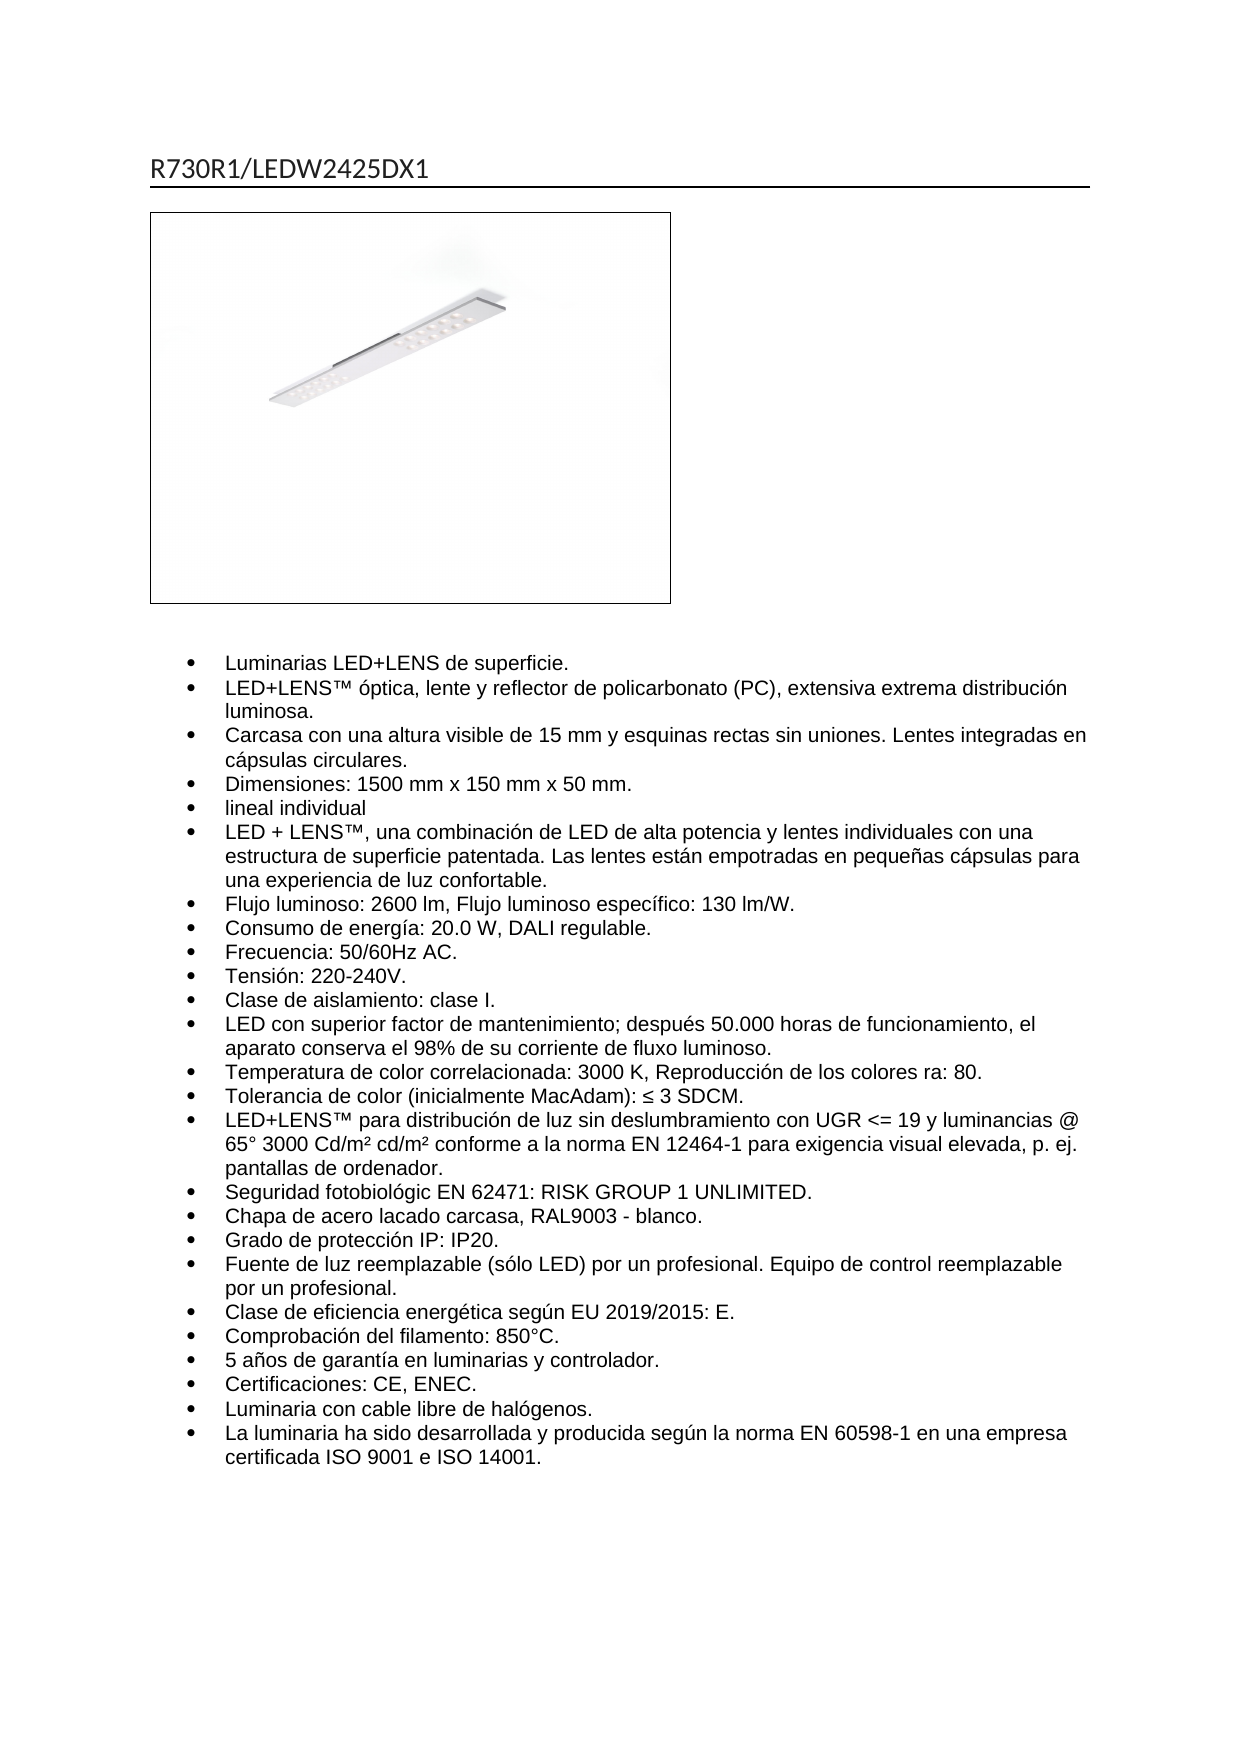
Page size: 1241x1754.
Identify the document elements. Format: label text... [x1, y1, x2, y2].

list LED con superior factor de mantenimiento; después 50.000 horas de funcionamiento, el aparato conserva el 98% de su corriente de fluxo luminoso. [187, 1012, 1090, 1060]
list La luminaria ha sido desarrollada y producida según la norma EN 60598-1 en una empresa certificada ISO 9001 e ISO 14001. [187, 1420, 1090, 1468]
text R730R1/LEDW2425DX1 [150, 150, 1090, 186]
list Seguridad fotobiológic EN 62471: RISK GROUP 1 UNLIMITED. [187, 1180, 1090, 1204]
picture [151, 213, 670, 603]
list Tensión: 220-240V. [187, 964, 1090, 988]
list LED + LENS™, una combinación de LED de alta potencia y lentes individuales con una estructura de superficie patentada. Las lentes están empotradas en pequeñas cápsulas para una experiencia de luz confortable. [187, 819, 1090, 891]
list Luminaria con cable libre de halógenos. [187, 1396, 1090, 1420]
list LED+LENS™ óptica, lente y reflector de policarbonato (PC), extensiva extrema distribución luminosa. [187, 675, 1090, 723]
list Clase de aislamiento: clase I. [187, 988, 1090, 1012]
list Frecuencia: 50/60Hz AC. [187, 939, 1090, 964]
list LED+LENS™ para distribución de luz sin deslumbramiento con UGR <= 19 y luminancias @ 65° 3000 Cd/m² cd/m² conforme a la norma EN 12464-1 para exigencia visual elevada, p. ej. pantallas de ordenador. [187, 1108, 1090, 1180]
list Certificaciones: CE, ENEC. [187, 1372, 1090, 1396]
list Luminarias LED+LENS de superficie. [187, 651, 1090, 675]
list Clase de eficiencia energética según EU 2019/2015: E. [187, 1300, 1090, 1324]
list Comprobación del filamento: 850°C. [187, 1324, 1090, 1348]
list Grado de protección IP: IP20. [187, 1228, 1090, 1252]
list lineal individual [187, 795, 1090, 819]
list Tolerancia de color (inicialmente MacAdam): ≤ 3 SDCM. [187, 1084, 1090, 1108]
list 5 años de garantía en luminarias y controlador. [187, 1348, 1090, 1372]
list Consumo de energía: 20.0 W, DALI regulable. [187, 916, 1090, 939]
list Dimensiones: 1500 mm x 150 mm x 50 mm. [187, 771, 1090, 795]
list Temperatura de color correlacionada: 3000 K, Reproducción de los colores ra: 80. [187, 1060, 1090, 1084]
list Fuente de luz reemplazable (sólo LED) por un profesional. Equipo de control reemplazable por un profesional. [187, 1252, 1090, 1300]
list Chapa de acero lacado carcasa, RAL9003 - blanco. [187, 1204, 1090, 1228]
list Flujo luminoso: 2600 lm, Flujo luminoso específico: 130 lm/W. [187, 891, 1090, 916]
list Carcasa con una altura visible de 15 mm y esquinas rectas sin uniones. Lentes integradas en cápsulas circulares. [187, 723, 1090, 771]
